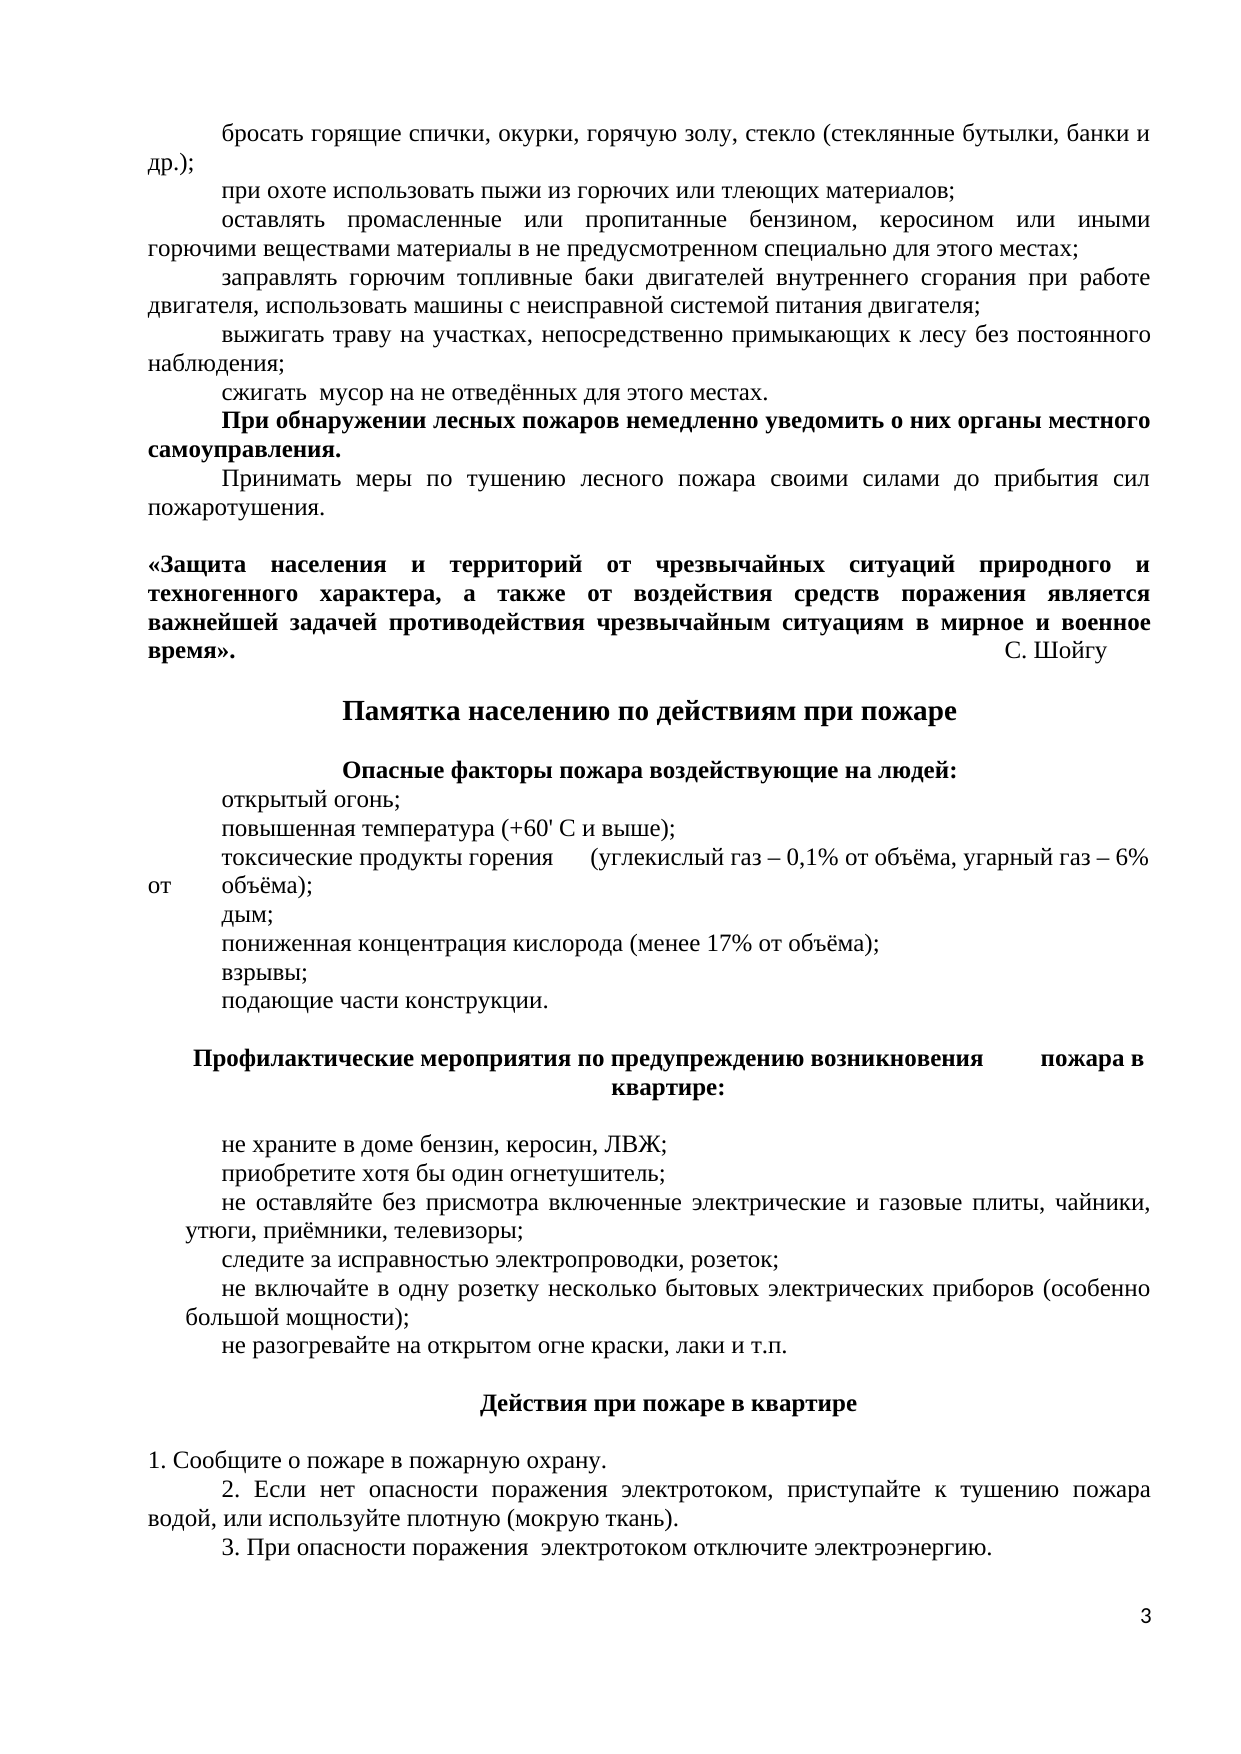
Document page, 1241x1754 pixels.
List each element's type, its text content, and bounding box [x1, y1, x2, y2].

text следите за исправностью электропроводки, розеток; [185, 1244, 1152, 1273]
text открытый огонь; [129, 784, 1152, 813]
text токсические продукты горения (углекислый газ – 0,1% от объёма, угарный газ – 6% от объёма); [148, 842, 1152, 899]
text «Защита населения и территорий от чрезвычайных ситуаций природного и техногенного характера, а также от воздействия средств поражения является важнейшей задачей противодействия чрезвычайным ситуациям в мирное и военное время». С. Шойгу [148, 549, 1152, 664]
text не разогревайте на открытом огне краски, лаки и т.п. [185, 1330, 1152, 1359]
text 1. Сообщите о пожаре в пожарную охрану. [148, 1445, 1152, 1474]
text сжигать мусор на не отведённых для этого местах. [148, 377, 1152, 406]
text не включайте в одну розетку несколько бытовых электрических приборов (особенно большой мощности); [185, 1273, 1152, 1330]
text При обнаружении лесных пожаров немедленно уведомить о них органы местного самоуправления. [148, 406, 1152, 463]
text Профилактические мероприятия по предупреждению возникновения пожара в квартире: [185, 1043, 1152, 1100]
text не оставляйте без присмотра включенные электрические и газовые плиты, чайники, утюги, приёмники, телевизоры; [185, 1187, 1152, 1244]
text выжигать траву на участках, непосредственно примыкающих к лесу без постоянного наблюдения; [148, 319, 1152, 377]
text 3. При опасности поражения электротоком отключите электроэнергию. [148, 1532, 1152, 1560]
text подающие части конструкции. [148, 985, 1152, 1014]
text заправлять горючим топливные баки двигателей внутреннего сгорания при работе двигателя, использовать машины с неисправной системой питания двигателя; [148, 262, 1152, 319]
text Опасные факторы пожара воздействующие на людей: [148, 755, 1152, 784]
text приобретите хотя бы один огнетушитель; [185, 1158, 1152, 1187]
text при охоте использовать пыжи из горючих или тлеющих материалов; [148, 176, 1152, 204]
text Действия при пожаре в квартире [185, 1388, 1152, 1417]
text бросать горящие спички, окурки, горячую золу, стекло (стеклянные бутылки, банки и др.); [148, 118, 1152, 176]
text взрывы; [148, 957, 1152, 985]
text не храните в доме бензин, керосин, ЛВЖ; [185, 1129, 1152, 1158]
text пониженная концентрация кислорода (менее 17% от объёма); [148, 928, 1152, 957]
text 2. Если нет опасности поражения электротоком, приступайте к тушению пожара водой, или используйте плотную (мокрую ткань). [148, 1474, 1152, 1532]
text Памятка населению по действиям при пожаре [148, 693, 1152, 727]
text повышенная температура (+60' С и выше); [148, 813, 1152, 842]
text оставлять промасленные или пропитанные бензином, керосином или иными горючими веществами материалы в не предусмотренном специально для этого местах; [148, 204, 1152, 262]
text Принимать меры по тушению лесного пожара своими силами до прибытия сил пожаротушения. [148, 463, 1152, 521]
text дым; [148, 899, 1152, 928]
